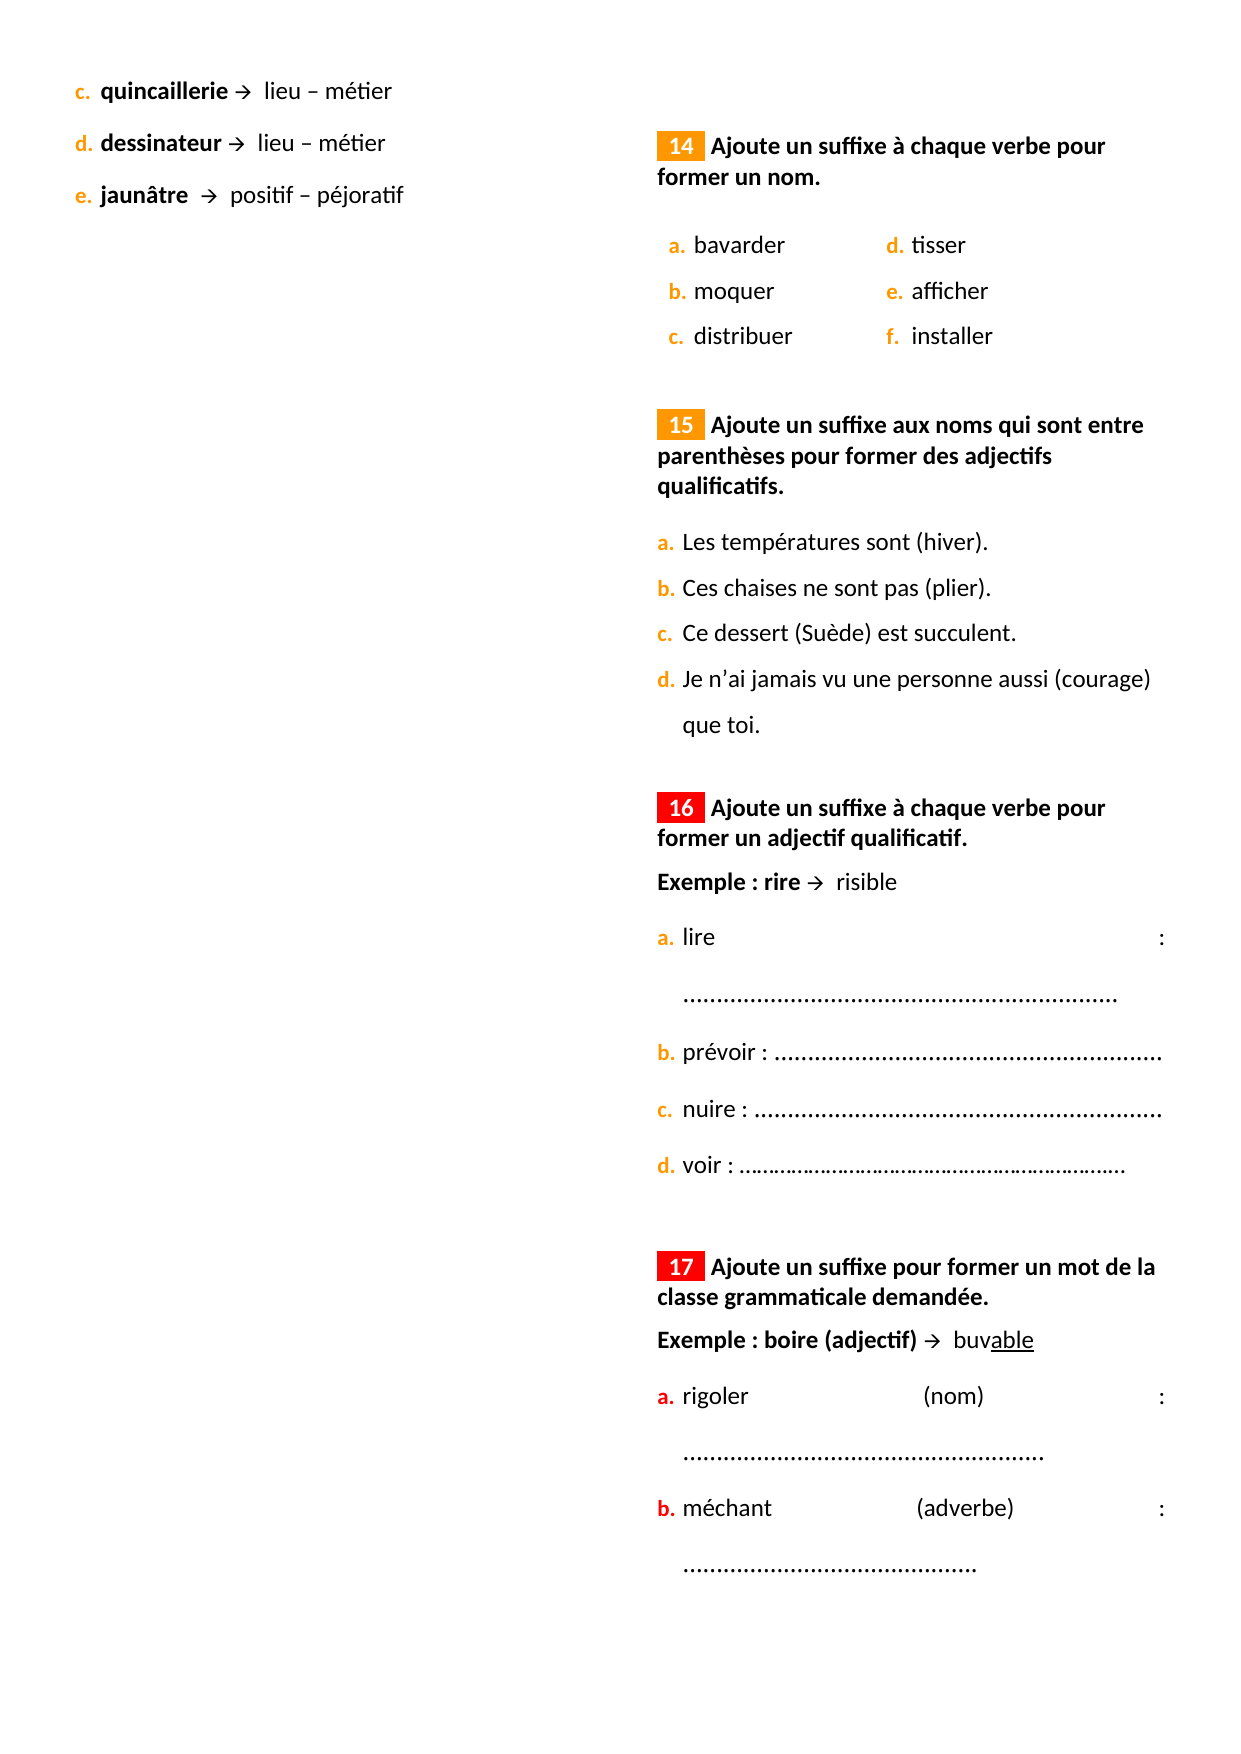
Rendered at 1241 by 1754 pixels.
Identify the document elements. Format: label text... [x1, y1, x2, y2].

list lire : ................................................................. [657, 921, 1165, 1009]
text Exemple : boire (adjectif) buvable [657, 1324, 1165, 1355]
list voir : ……………………………………………………….… [657, 1149, 1165, 1179]
list Ce dessert (Suède) est succulent. [657, 617, 1165, 648]
list Ces chaises ne sont pas (plier). [657, 572, 1165, 602]
list nuire : ............................................................. [657, 1091, 1165, 1125]
list méchant (adverbe) : ............................................ [657, 1492, 1165, 1580]
text 17 Ajoute un suffixe pour former un mot de la classe grammaticale demandée. [657, 1251, 1165, 1312]
text Exemple : rire risible [657, 866, 1165, 896]
list quincaillerie lieu – métier [75, 75, 583, 106]
list Les températures sont (hiver). [657, 526, 1165, 556]
list prévoir : .......................................................... [657, 1033, 1165, 1067]
list Je n’ai jamais vu une personne aussi (courage) que toi. [657, 663, 1165, 739]
table_header tisser afficher installer [875, 229, 1093, 384]
list rigoler (nom) : ...................................................... [657, 1380, 1165, 1468]
text 16 Ajoute un suffixe à chaque verbe pour former un adjectif qualificatif. [657, 792, 1165, 853]
table_header bavarder moquer distribuer [657, 229, 875, 384]
list jaunâtre positif – péjoratif [75, 179, 583, 209]
text 15 Ajoute un suffixe aux noms qui sont entre parenthèses pour former des adjectifs qualificatifs. [657, 409, 1165, 501]
list dessinateur lieu – métier [75, 127, 583, 157]
text 14 Ajoute un suffixe à chaque verbe pour former un nom. [657, 131, 1165, 192]
